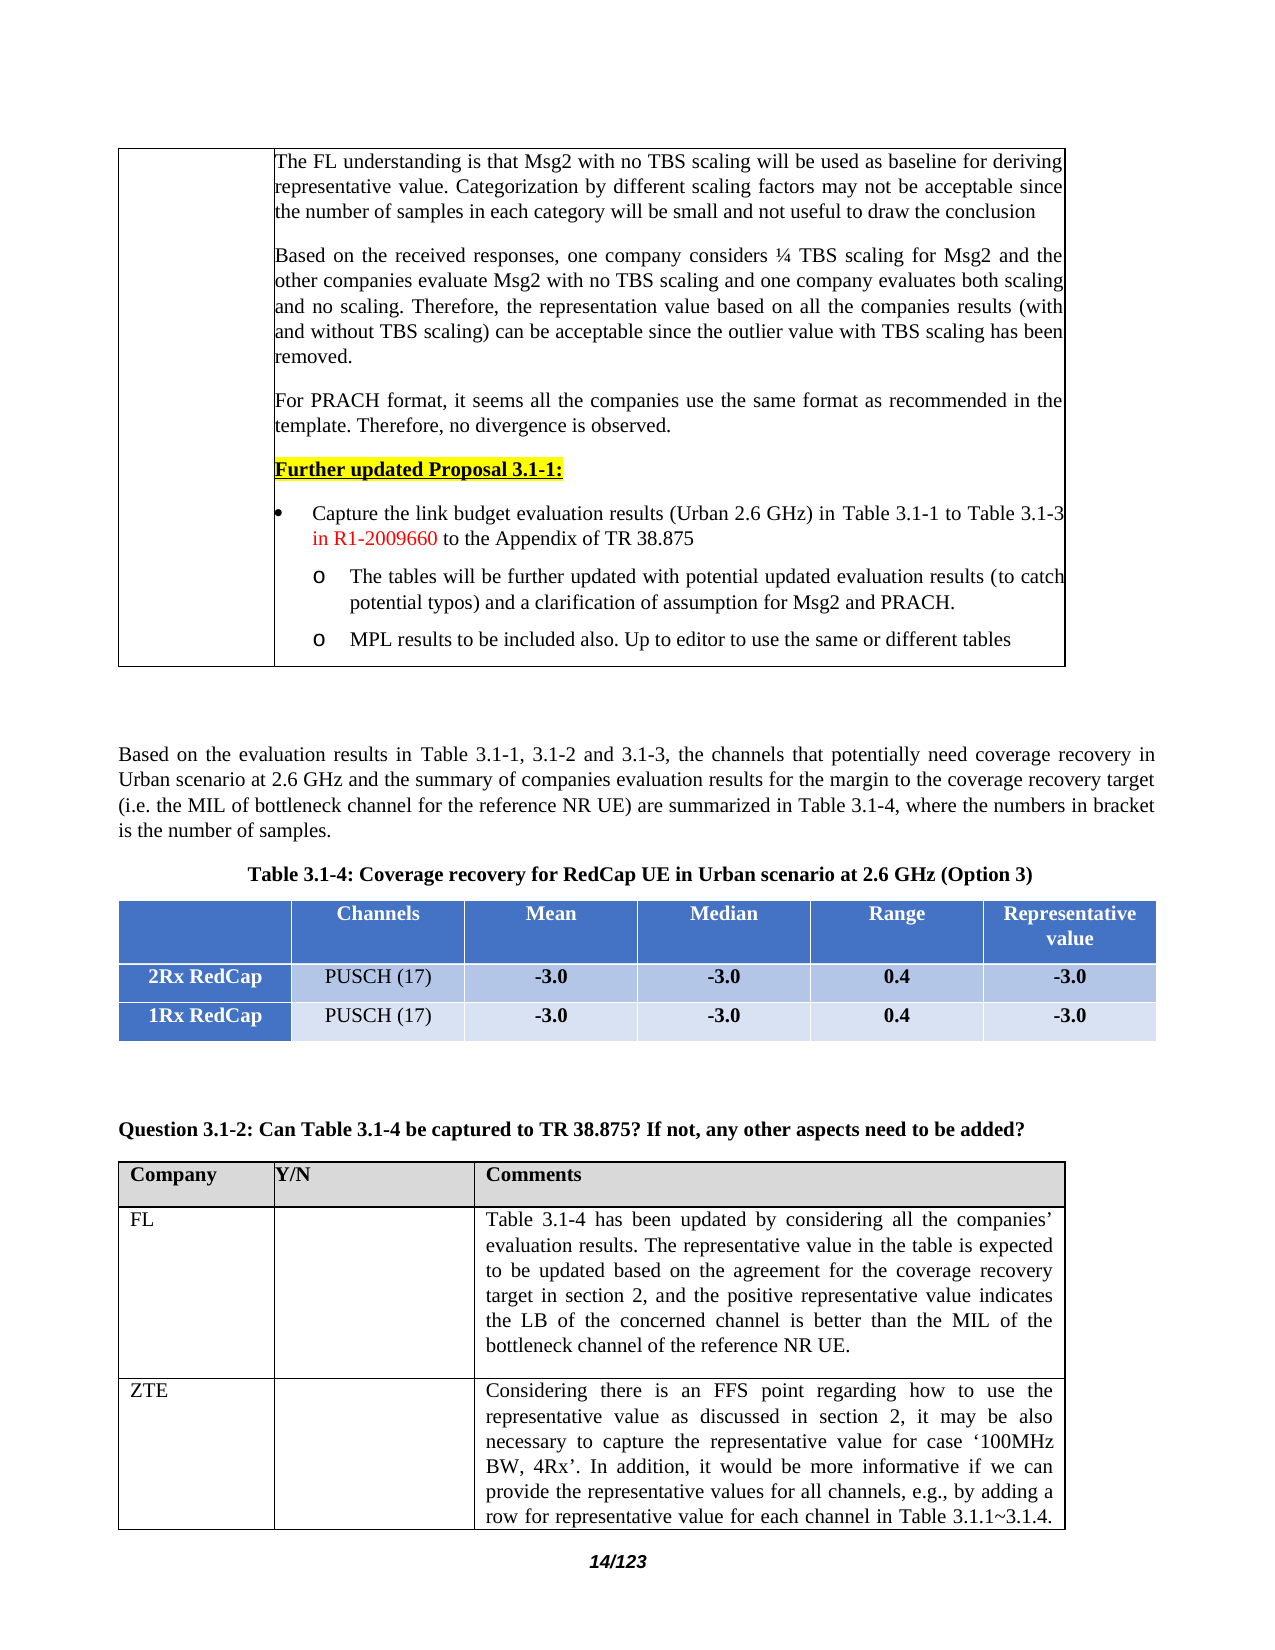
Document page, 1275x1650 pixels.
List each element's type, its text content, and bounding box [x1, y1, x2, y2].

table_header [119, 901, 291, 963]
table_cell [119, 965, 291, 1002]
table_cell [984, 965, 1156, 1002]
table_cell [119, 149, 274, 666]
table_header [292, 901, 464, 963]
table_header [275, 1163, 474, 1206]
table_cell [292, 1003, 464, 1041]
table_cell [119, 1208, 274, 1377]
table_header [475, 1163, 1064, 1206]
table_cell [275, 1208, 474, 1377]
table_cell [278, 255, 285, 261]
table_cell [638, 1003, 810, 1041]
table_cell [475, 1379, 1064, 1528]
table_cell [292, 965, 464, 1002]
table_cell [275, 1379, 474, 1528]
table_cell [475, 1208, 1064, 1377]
text Based on the evaluation results in Table 3.1-1, 3.1-2 and 3.1-3, the channels that potentially need coverage recovery in Urban scenario at 2.6 GHz and the summary of companies evaluation results for the margin to the coverage recovery target (i.e. the MIL of bottleneck channel for the reference NR UE) are summarized in Table 3.1-4, where the numbers in bracket is the number of samples. [118, 742, 1157, 842]
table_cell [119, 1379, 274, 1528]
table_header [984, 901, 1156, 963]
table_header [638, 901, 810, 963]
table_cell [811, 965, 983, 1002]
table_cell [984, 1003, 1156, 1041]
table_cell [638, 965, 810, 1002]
text Question 3.1-2: Can Table 3.1-4 be captured to TR 38.875? If not, any other aspects need to be added? [118, 1117, 1157, 1141]
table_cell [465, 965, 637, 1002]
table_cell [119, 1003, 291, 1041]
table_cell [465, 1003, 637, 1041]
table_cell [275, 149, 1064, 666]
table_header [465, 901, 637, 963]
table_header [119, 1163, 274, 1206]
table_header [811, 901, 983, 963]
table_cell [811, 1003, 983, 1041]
text Table 3.1-4: Coverage recovery for RedCap UE in Urban scenario at 2.6 GHz (Option 3) [118, 862, 1157, 886]
